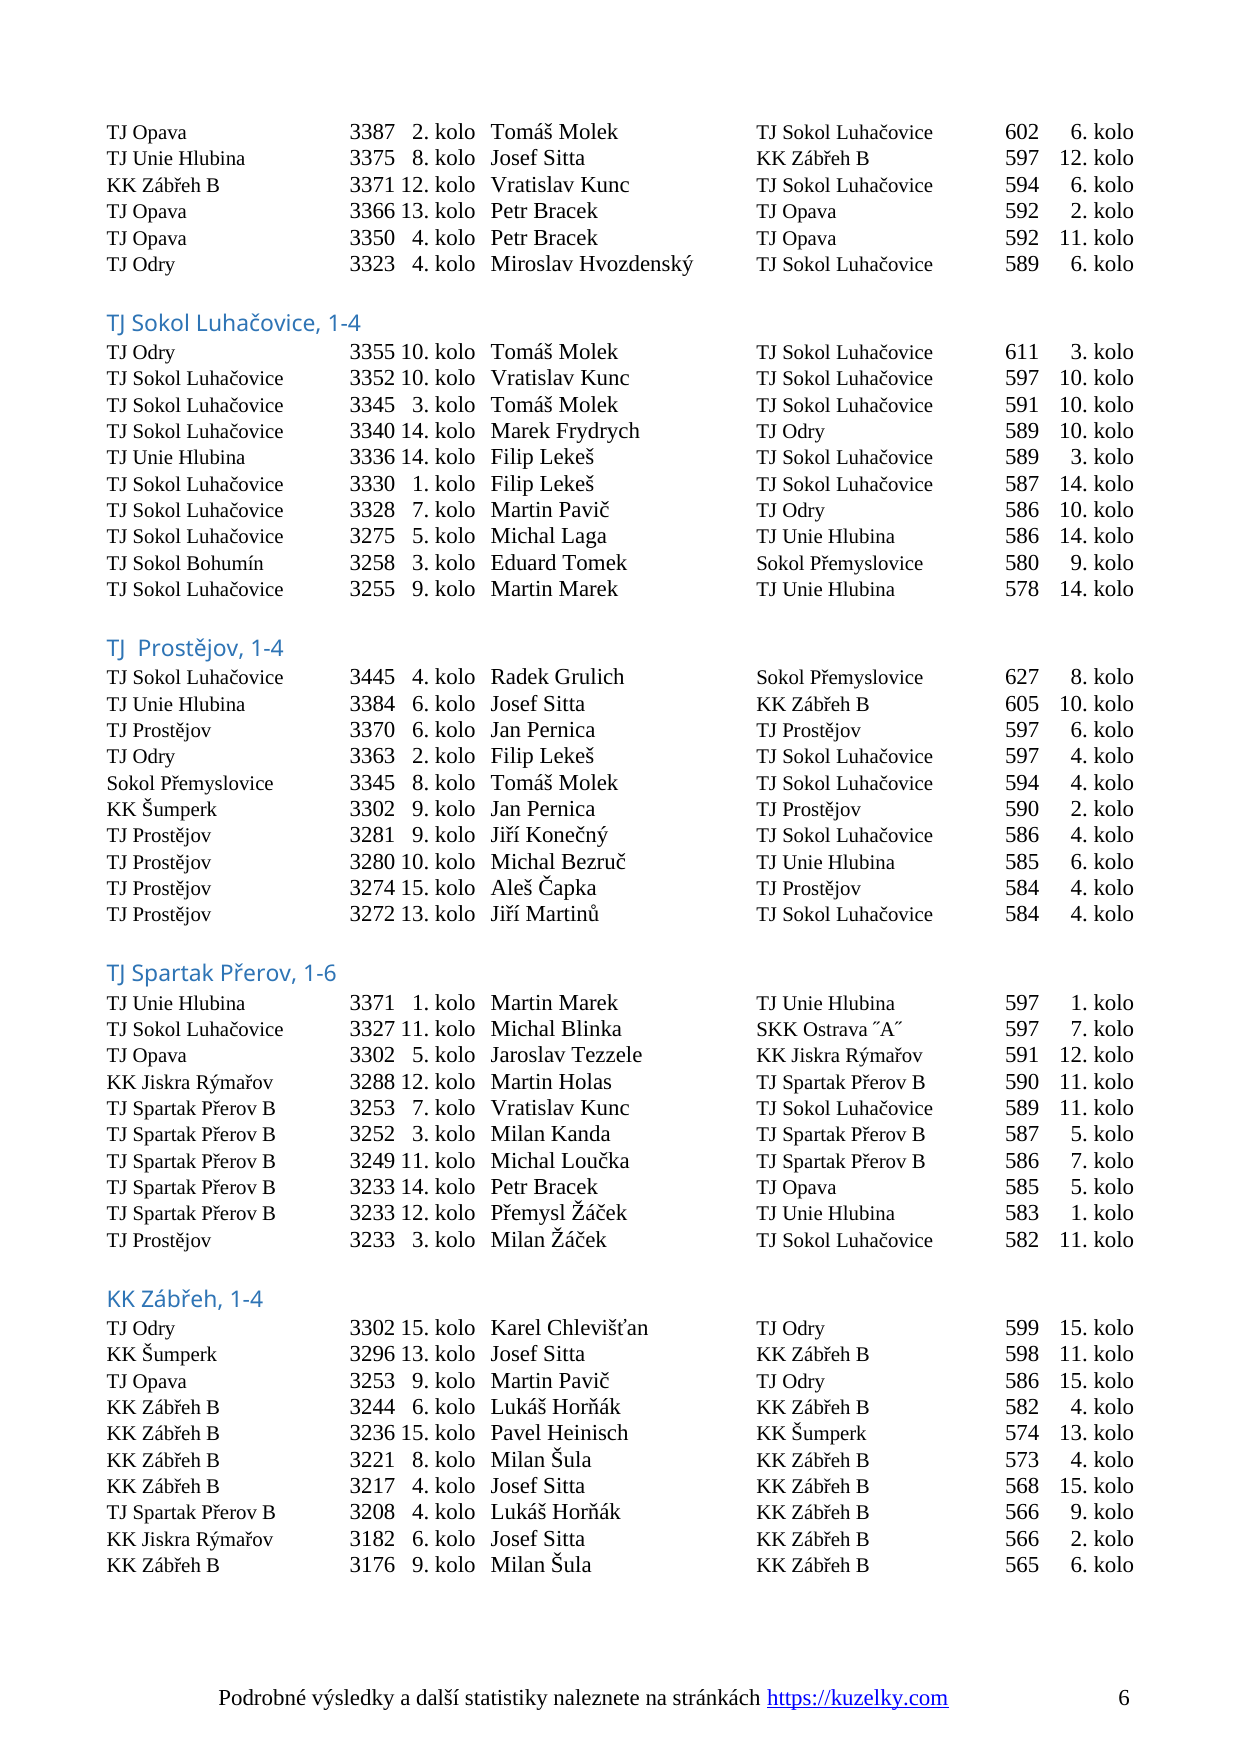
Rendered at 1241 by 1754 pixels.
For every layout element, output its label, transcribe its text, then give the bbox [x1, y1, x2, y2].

text TJ Odry 3355 10. kolo Tomáš Molek TJ Sokol Luhačovice 611 3. kolo [106, 338, 1134, 364]
text TJ Opava 3387 2. kolo Tomáš Molek TJ Sokol Luhačovice 602 6. kolo [106, 118, 1134, 144]
text TJ Sokol Luhačovice 3275 5. kolo Michal Laga TJ Unie Hlubina 586 14. kolo [106, 522, 1134, 549]
text TJ Spartak Přerov B 3208 4. kolo Lukáš Horňák KK Zábřeh B 566 9. kolo [106, 1498, 1134, 1525]
text KK Zábřeh B 3176 9. kolo Milan Šula KK Zábřeh B 565 6. kolo [106, 1551, 1134, 1577]
text KK Zábřeh B 3217 4. kolo Josef Sitta KK Zábřeh B 568 15. kolo [106, 1472, 1134, 1498]
text TJ Opava 3302 5. kolo Jaroslav Tezzele KK Jiskra Rýmařov 591 12. kolo [106, 1041, 1134, 1068]
text KK Šumperk 3302 9. kolo Jan Pernica TJ Prostějov 590 2. kolo [106, 795, 1134, 821]
text TJ Spartak Přerov B 3249 11. kolo Michal Loučka TJ Spartak Přerov B 586 7. kolo [106, 1147, 1134, 1173]
text KK Zábřeh B 3221 8. kolo Milan Šula KK Zábřeh B 573 4. kolo [106, 1446, 1134, 1472]
text KK Zábřeh B 3236 15. kolo Pavel Heinisch KK Šumperk 574 13. kolo [106, 1419, 1134, 1446]
text TJ Unie Hlubina 3375 8. kolo Josef Sitta KK Zábřeh B 597 12. kolo [106, 144, 1134, 171]
text TJ Prostějov 3233 3. kolo Milan Žáček TJ Sokol Luhačovice 582 11. kolo [106, 1226, 1134, 1252]
text TJ Opava 3253 9. kolo Martin Pavič TJ Odry 586 15. kolo [106, 1367, 1134, 1393]
text TJ Sokol Bohumín 3258 3. kolo Eduard Tomek Sokol Přemyslovice 580 9. kolo [106, 549, 1134, 575]
subtitle TJ Prostějov, 1-4 [106, 632, 1134, 663]
text TJ Sokol Luhačovice 3328 7. kolo Martin Pavič TJ Odry 586 10. kolo [106, 496, 1134, 522]
text TJ Unie Hlubina 3384 6. kolo Josef Sitta KK Zábřeh B 605 10. kolo [106, 690, 1134, 716]
text TJ Prostějov 3370 6. kolo Jan Pernica TJ Prostějov 597 6. kolo [106, 716, 1134, 742]
text TJ Spartak Přerov B 3233 14. kolo Petr Bracek TJ Opava 585 5. kolo [106, 1173, 1134, 1199]
text TJ Sokol Luhačovice 3340 14. kolo Marek Frydrych TJ Odry 589 10. kolo [106, 417, 1134, 443]
text TJ Odry 3323 4. kolo Miroslav Hvozdenský TJ Sokol Luhačovice 589 6. kolo [106, 250, 1134, 276]
text TJ Spartak Přerov B 3233 12. kolo Přemysl Žáček TJ Unie Hlubina 583 1. kolo [106, 1199, 1134, 1226]
text TJ Spartak Přerov B 3252 3. kolo Milan Kanda TJ Spartak Přerov B 587 5. kolo [106, 1120, 1134, 1147]
text TJ Prostějov 3274 15. kolo Aleš Čapka TJ Prostějov 584 4. kolo [106, 874, 1134, 901]
text TJ Odry 3302 15. kolo Karel Chlevišťan TJ Odry 599 15. kolo [106, 1314, 1134, 1340]
text TJ Sokol Luhačovice 3255 9. kolo Martin Marek TJ Unie Hlubina 578 14. kolo [106, 575, 1134, 602]
text TJ Opava 3366 13. kolo Petr Bracek TJ Opava 592 2. kolo [106, 197, 1134, 223]
subtitle TJ Spartak Přerov, 1-6 [106, 957, 1134, 989]
text TJ Unie Hlubina 3336 14. kolo Filip Lekeš TJ Sokol Luhačovice 589 3. kolo [106, 443, 1134, 470]
subtitle KK Zábřeh, 1-4 [106, 1283, 1134, 1314]
text TJ Odry 3363 2. kolo Filip Lekeš TJ Sokol Luhačovice 597 4. kolo [106, 742, 1134, 769]
text TJ Prostějov 3280 10. kolo Michal Bezruč TJ Unie Hlubina 585 6. kolo [106, 848, 1134, 874]
text KK Jiskra Rýmařov 3182 6. kolo Josef Sitta KK Zábřeh B 566 2. kolo [106, 1525, 1134, 1551]
text TJ Unie Hlubina 3371 1. kolo Martin Marek TJ Unie Hlubina 597 1. kolo [106, 989, 1134, 1015]
text TJ Prostějov 3281 9. kolo Jiří Konečný TJ Sokol Luhačovice 586 4. kolo [106, 821, 1134, 848]
text KK Zábřeh B 3371 12. kolo Vratislav Kunc TJ Sokol Luhačovice 594 6. kolo [106, 171, 1134, 197]
text TJ Spartak Přerov B 3253 7. kolo Vratislav Kunc TJ Sokol Luhačovice 589 11. kolo [106, 1094, 1134, 1120]
text TJ Sokol Luhačovice 3327 11. kolo Michal Blinka SKK Ostrava ˝A˝ 597 7. kolo [106, 1015, 1134, 1041]
text TJ Sokol Luhačovice 3352 10. kolo Vratislav Kunc TJ Sokol Luhačovice 597 10. kolo [106, 364, 1134, 391]
text TJ Sokol Luhačovice 3445 4. kolo Radek Grulich Sokol Přemyslovice 627 8. kolo [106, 663, 1134, 690]
text Sokol Přemyslovice 3345 8. kolo Tomáš Molek TJ Sokol Luhačovice 594 4. kolo [106, 769, 1134, 795]
subtitle TJ Sokol Luhačovice, 1-4 [106, 307, 1134, 338]
text TJ Prostějov 3272 13. kolo Jiří Martinů TJ Sokol Luhačovice 584 4. kolo [106, 901, 1134, 927]
text TJ Opava 3350 4. kolo Petr Bracek TJ Opava 592 11. kolo [106, 223, 1134, 250]
text TJ Sokol Luhačovice 3330 1. kolo Filip Lekeš TJ Sokol Luhačovice 587 14. kolo [106, 470, 1134, 496]
text KK Jiskra Rýmařov 3288 12. kolo Martin Holas TJ Spartak Přerov B 590 11. kolo [106, 1068, 1134, 1094]
text TJ Sokol Luhačovice 3345 3. kolo Tomáš Molek TJ Sokol Luhačovice 591 10. kolo [106, 391, 1134, 417]
text KK Šumperk 3296 13. kolo Josef Sitta KK Zábřeh B 598 11. kolo [106, 1340, 1134, 1367]
text KK Zábřeh B 3244 6. kolo Lukáš Horňák KK Zábřeh B 582 4. kolo [106, 1393, 1134, 1419]
